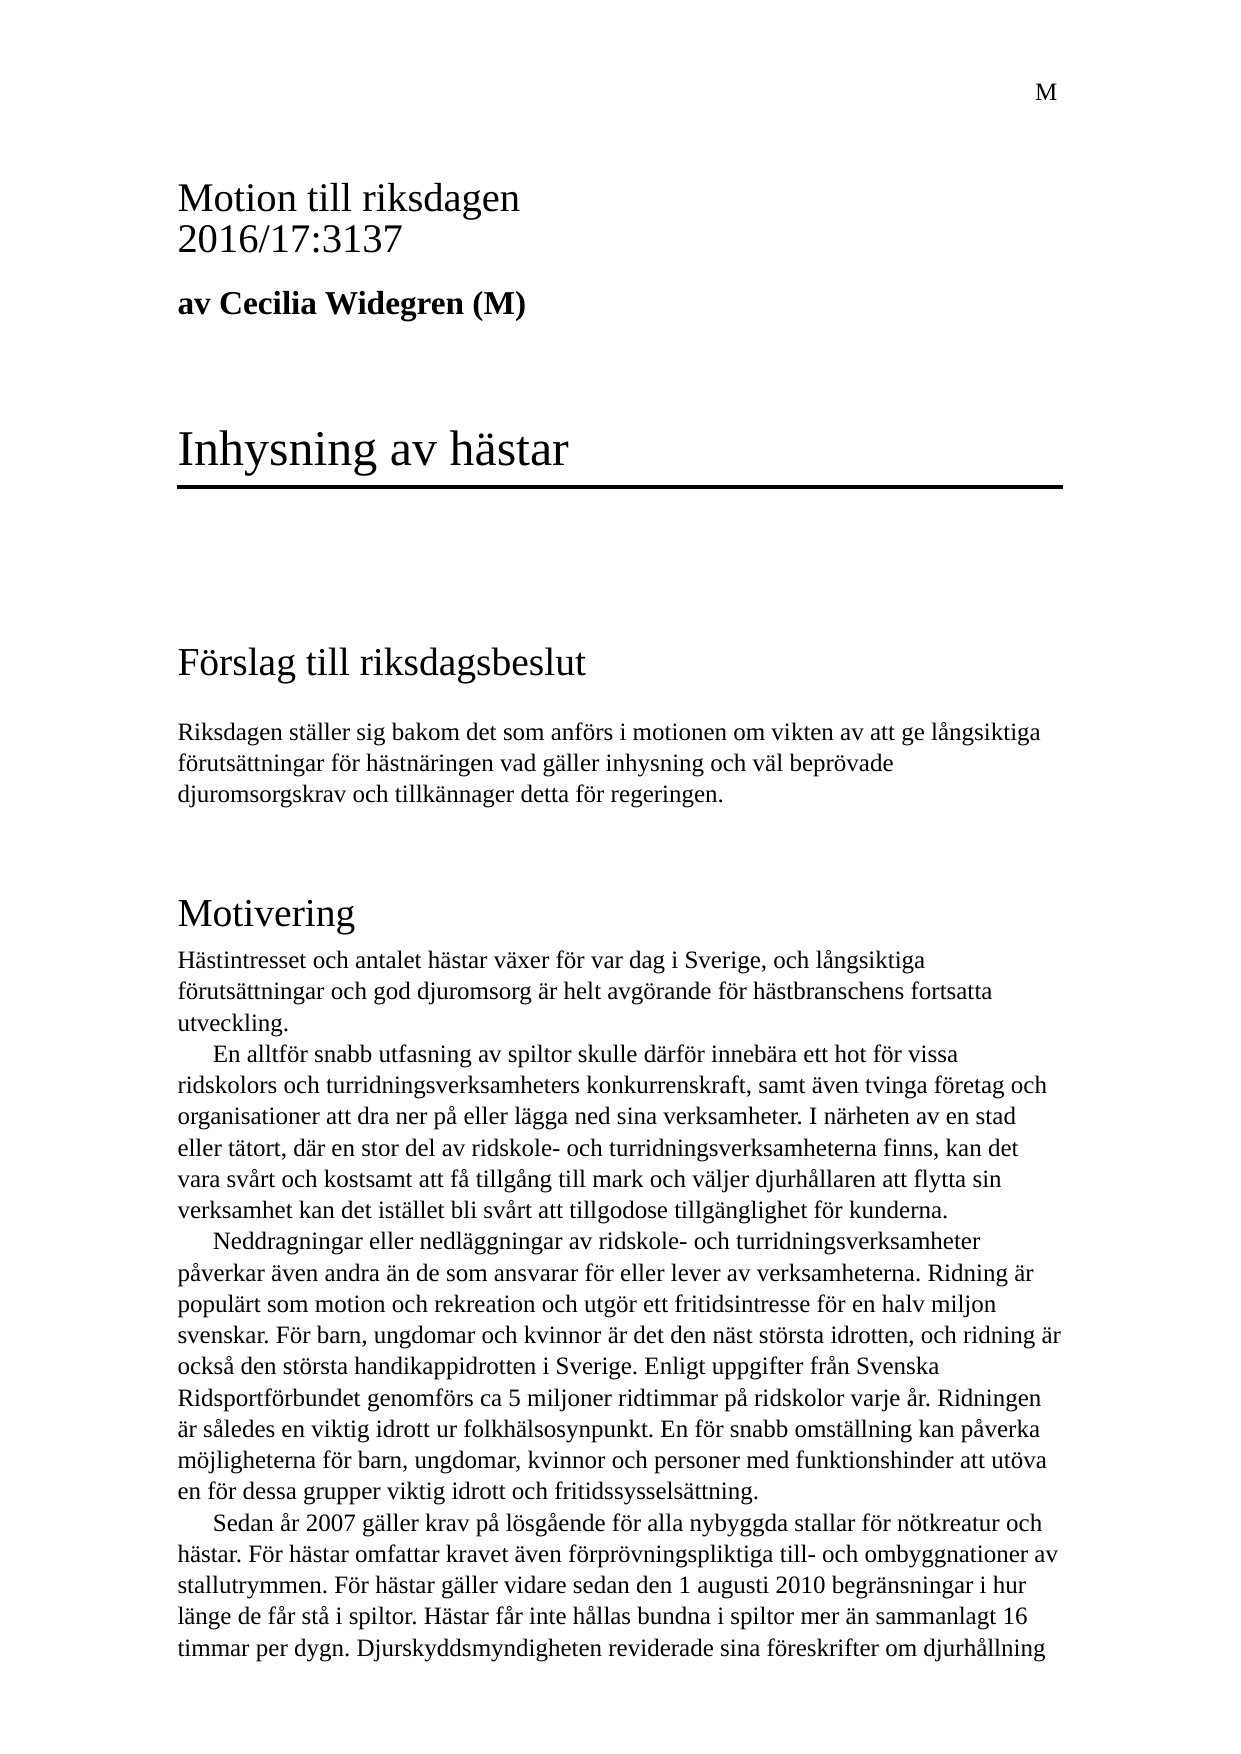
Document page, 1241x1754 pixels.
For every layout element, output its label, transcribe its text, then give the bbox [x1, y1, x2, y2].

subtitle Motivering [177, 894, 1063, 934]
text En alltför snabb utfasning av spiltor skulle därför innebära ett hot för vissa ridskolors och turridningsverksamheters konkurrenskraft, samt även tvinga företag och organisationer att dra ner på eller lägga ned sina verksamheter. I närheten av en stad eller tätort, där en stor del av ridskole- och turridningsverksamheterna finns, kan det vara svårt och kostsamt att få tillgång till mark och väljer djurhållaren att flytta sin verksamhet kan det istället bli svårt att tillgodose tillgänglighet för kunderna. [177, 1036, 1063, 1224]
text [177, 1505, 1063, 1661]
text Hästintresset och antalet hästar växer för var dag i Sverige, och långsiktiga förutsättningar och god djuromsorg är helt avgörande för hästbranschens fortsatta utveckling. [177, 943, 1063, 1036]
text Neddragningar eller nedläggningar av ridskole- och turridningsverksamheter påverkar även andra än de som ansvarar för eller lever av verksamheterna. Ridning är populärt som motion och rekreation och utgör ett fritidsintresse för en halv miljon svenskar. För barn, ungdomar och kvinnor är det den näst största idrotten, och ridning är också den största handikappidrotten i Sverige. Enligt uppgifter från Svenska Ridsportförbundet genomförs ca 5 miljoner ridtimmar på ridskolor varje år. Ridningen är således en viktig idrott ur folkhälsosynpunkt. En för snabb omställning kan påverka möjligheterna för barn, ungdomar, kvinnor och personer med funktionshinder att utöva en för dessa grupper viktig idrott och fritidssysselsättning. [177, 1224, 1063, 1505]
